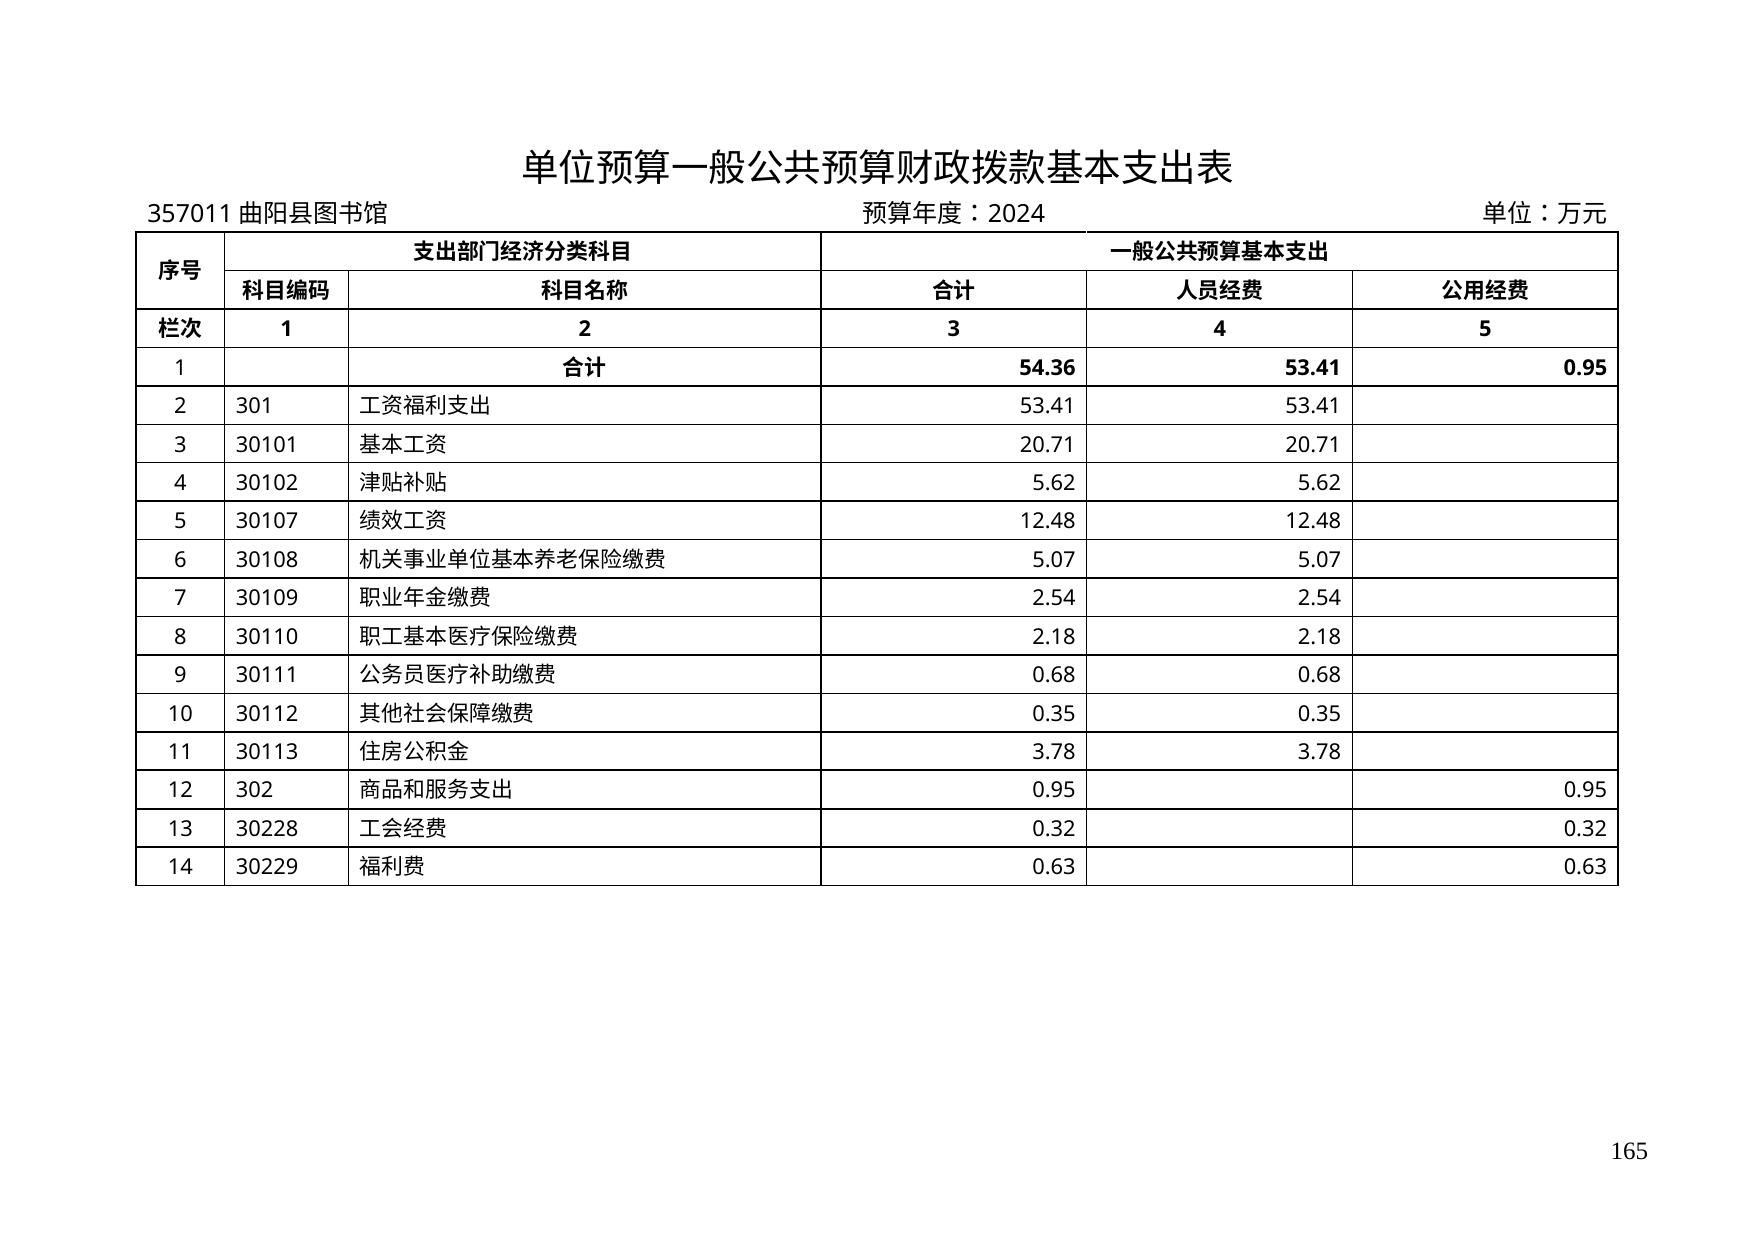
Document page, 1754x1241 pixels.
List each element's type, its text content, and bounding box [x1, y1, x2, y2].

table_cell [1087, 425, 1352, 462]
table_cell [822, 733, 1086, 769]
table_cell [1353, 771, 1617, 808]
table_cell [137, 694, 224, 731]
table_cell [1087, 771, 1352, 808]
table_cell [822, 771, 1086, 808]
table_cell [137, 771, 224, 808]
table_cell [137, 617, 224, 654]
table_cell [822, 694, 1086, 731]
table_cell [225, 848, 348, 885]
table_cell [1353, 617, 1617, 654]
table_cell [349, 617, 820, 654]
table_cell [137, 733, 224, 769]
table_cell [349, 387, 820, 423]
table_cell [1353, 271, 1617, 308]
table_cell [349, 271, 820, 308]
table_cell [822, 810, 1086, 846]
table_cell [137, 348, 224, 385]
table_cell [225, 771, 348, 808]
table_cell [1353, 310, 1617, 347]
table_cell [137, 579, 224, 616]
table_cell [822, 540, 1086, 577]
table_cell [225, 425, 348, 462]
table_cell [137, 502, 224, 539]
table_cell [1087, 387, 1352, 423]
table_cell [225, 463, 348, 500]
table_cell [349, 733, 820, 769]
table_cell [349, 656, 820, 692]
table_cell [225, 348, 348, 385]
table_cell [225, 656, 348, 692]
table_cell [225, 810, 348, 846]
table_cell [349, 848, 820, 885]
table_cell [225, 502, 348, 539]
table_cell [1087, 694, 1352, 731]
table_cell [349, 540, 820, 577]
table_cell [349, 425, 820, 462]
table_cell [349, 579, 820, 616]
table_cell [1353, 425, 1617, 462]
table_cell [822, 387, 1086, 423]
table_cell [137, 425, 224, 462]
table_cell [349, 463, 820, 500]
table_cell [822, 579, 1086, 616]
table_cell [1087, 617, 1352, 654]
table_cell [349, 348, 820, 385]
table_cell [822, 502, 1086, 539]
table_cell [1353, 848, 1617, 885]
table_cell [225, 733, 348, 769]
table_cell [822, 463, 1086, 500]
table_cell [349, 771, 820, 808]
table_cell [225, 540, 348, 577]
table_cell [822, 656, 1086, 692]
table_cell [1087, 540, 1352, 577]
text 单位预算一般公共预算财政拨款基本支出表 [106, 142, 1648, 193]
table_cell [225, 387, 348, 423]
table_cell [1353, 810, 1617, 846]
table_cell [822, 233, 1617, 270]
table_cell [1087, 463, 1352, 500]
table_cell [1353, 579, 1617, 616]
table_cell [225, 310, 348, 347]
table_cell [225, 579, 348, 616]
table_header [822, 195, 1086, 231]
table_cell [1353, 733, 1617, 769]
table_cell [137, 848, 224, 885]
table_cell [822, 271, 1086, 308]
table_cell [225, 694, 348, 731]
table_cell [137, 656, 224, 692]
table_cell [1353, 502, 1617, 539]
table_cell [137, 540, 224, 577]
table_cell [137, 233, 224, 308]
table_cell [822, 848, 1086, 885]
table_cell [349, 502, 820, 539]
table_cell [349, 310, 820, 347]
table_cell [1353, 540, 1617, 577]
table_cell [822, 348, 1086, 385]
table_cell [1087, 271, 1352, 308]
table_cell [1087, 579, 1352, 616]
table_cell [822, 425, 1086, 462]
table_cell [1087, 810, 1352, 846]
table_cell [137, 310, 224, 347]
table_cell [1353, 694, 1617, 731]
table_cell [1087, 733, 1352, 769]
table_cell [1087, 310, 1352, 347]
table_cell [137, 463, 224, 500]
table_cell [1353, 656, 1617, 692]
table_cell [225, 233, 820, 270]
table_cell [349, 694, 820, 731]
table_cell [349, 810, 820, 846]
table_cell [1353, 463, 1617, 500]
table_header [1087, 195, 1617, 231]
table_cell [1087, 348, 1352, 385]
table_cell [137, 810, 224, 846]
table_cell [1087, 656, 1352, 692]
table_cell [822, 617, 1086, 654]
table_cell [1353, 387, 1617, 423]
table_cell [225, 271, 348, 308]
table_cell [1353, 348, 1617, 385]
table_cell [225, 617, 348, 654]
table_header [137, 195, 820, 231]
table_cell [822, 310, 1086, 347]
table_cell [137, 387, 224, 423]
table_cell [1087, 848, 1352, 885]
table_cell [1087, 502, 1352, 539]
